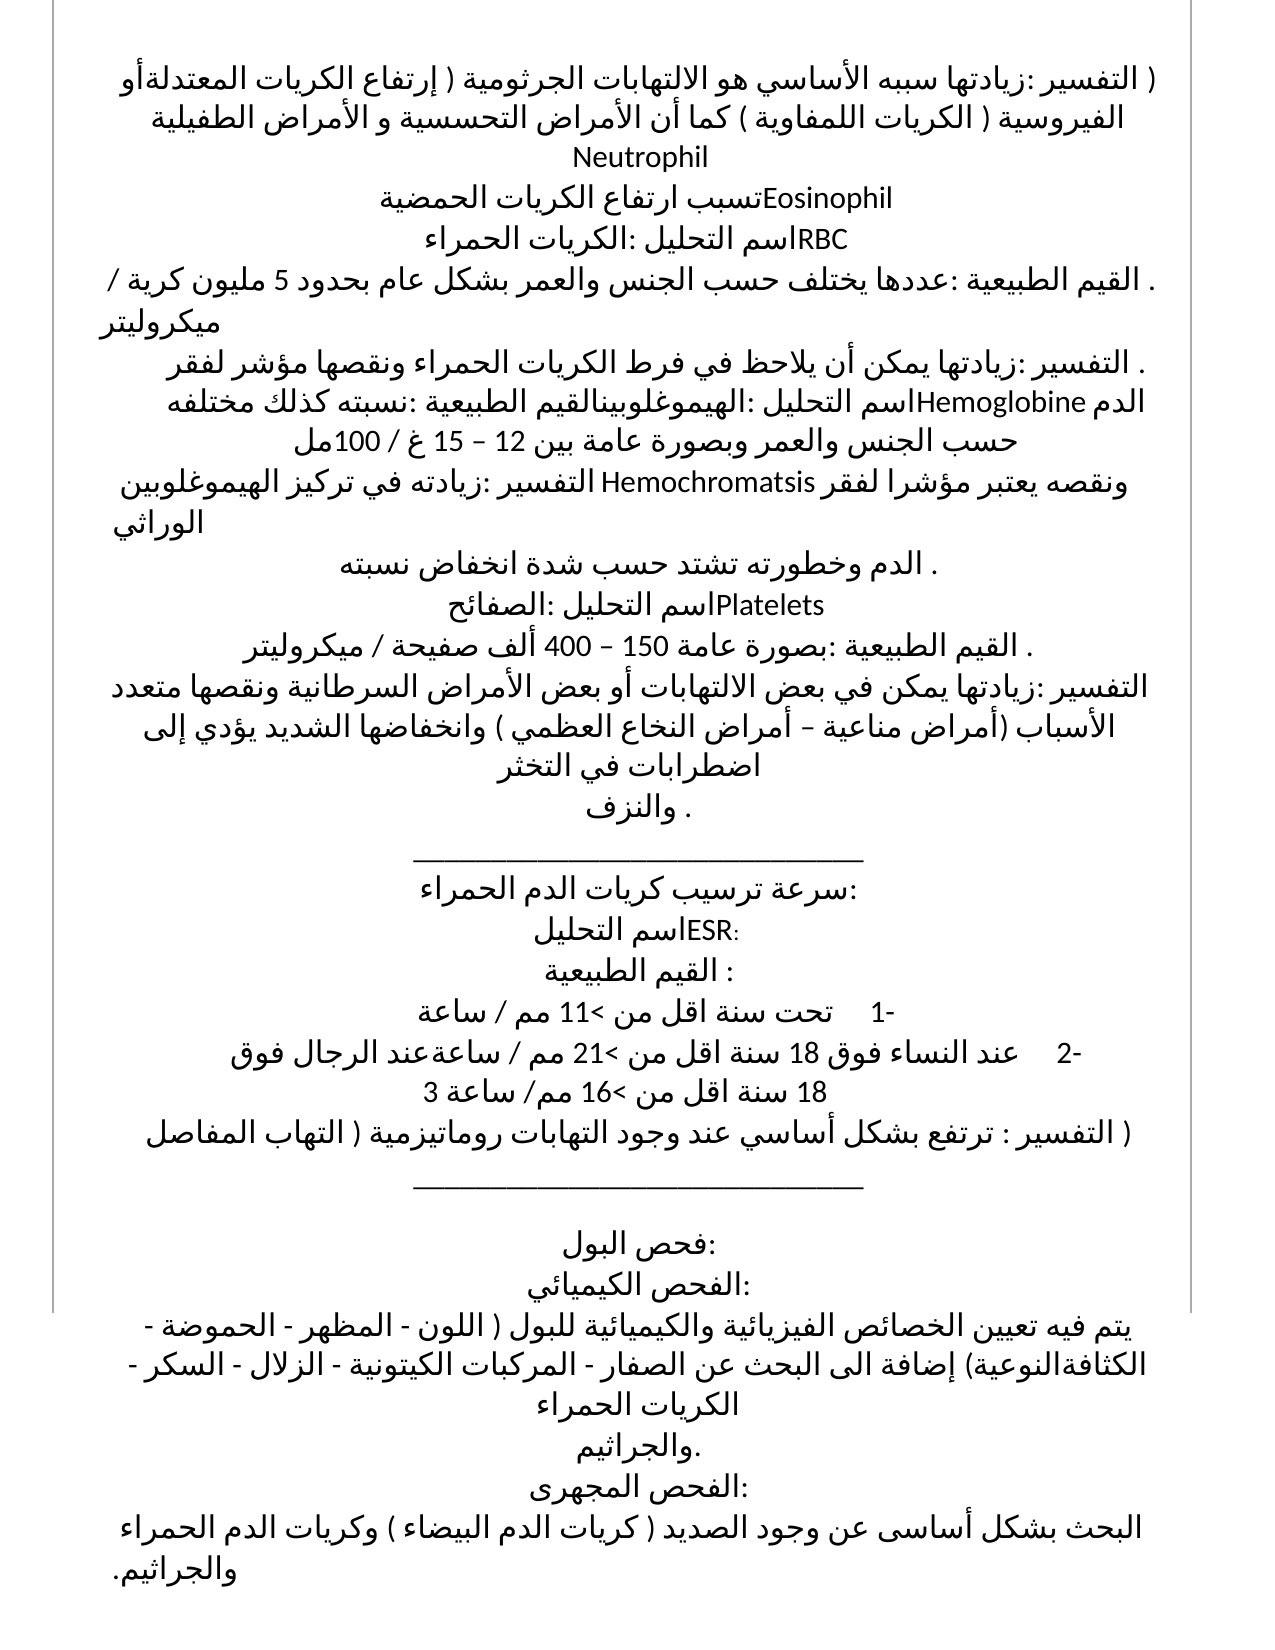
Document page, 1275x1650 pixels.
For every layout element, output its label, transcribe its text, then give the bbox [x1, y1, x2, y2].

list تحت سنة اقل من >11 مم / ساعة [228, 992, 1058, 1031]
text البحث بشكل أساسى عن وجود الصديد ( كريات الدم البيضاء ) وكريات الدم الحمراء والجراثيم. [112, 1508, 1183, 1587]
text :سرعة ترسيب كريات الدم الحمراء [99, 869, 1178, 907]
text RBCاسم التحليل :الكريات الحمراء [99, 219, 1178, 258]
text Eosinophilتسبب ارتفاع الكريات الحمضية [99, 178, 1178, 217]
text _____________________________ [94, 1155, 1183, 1193]
text . التفسير :زيادتها يمكن أن يلاحظ في فرط الكريات الحمراء ونقصها مؤشر لفقر الدم Hemoglobineاسم التحليل :الهيموغلوبينالقيم الطبيعية :نسبته كذلك مختلفه حسب الجنس والعمر وبصورة عامة بين 12 – 15 غ / 100مل [147, 343, 1166, 459]
list عند النساء فوق 18 سنة اقل من >21 مم / ساعةعند الرجال فوق 18 سنة اقل من >16 مم/ ساعة 3 [228, 1033, 1058, 1111]
text ونقصه يعتبر مؤشرا لفقر Hemochromatsis التفسير :زيادته في تركيز الهيموغلوبين الوراثي [112, 462, 1183, 541]
text . القيم الطبيعية :عددها يختلف حسب الجنس والعمر بشكل عام بحدود 5 مليون كرية / ميكروليتر [100, 261, 1183, 340]
text يتم فيه تعيين الخصائص الفيزيائية والكيميائية للبول ( اللون - المظهر - الحموضة - الكثافةالنوعية) إضافة الى البحث عن الصفار - المركبات الكيتونية - الزلال - السكر - الكريات الحمراء [99, 1306, 1178, 1423]
text .والجراثيم [99, 1426, 1178, 1464]
text التفسير :زيادتها يمكن في بعض الالتهابات أو بعض الأمراض السرطانية ونقصها متعدد الأسباب (أمراض مناعية – أمراض النخاع العظمي ) وانخفاضها الشديد يؤدي إلى اضطرابات في التخثر [82, 668, 1178, 784]
text Plateletsاسم التحليل :الصفائح [99, 586, 1178, 624]
text . الدم وخطورته تشتد حسب شدة انخفاض نسبته [99, 544, 1178, 583]
text . والنزف [99, 787, 1178, 825]
text _____________________________ [94, 828, 1183, 866]
text ( التفسير :زيادتها سببه الأساسي هو الالتهابات الجرثومية ( إرتفاع الكريات المعتدلةأو الفيروسية ( الكريات اللمفاوية ) كما أن الأمراض التحسسية و الأمراض الطفيليةNeutrophil [99, 59, 1178, 176]
text ( التفسير : ترتفع بشكل أساسي عند وجود التهابات روماتيزمية ( التهاب المفاصل [99, 1114, 1178, 1152]
text :الفحص المجهرى [99, 1467, 1178, 1505]
text :ESRاسم التحليل [99, 910, 1178, 948]
text . القيم الطبيعية :بصورة عامة 150 – 400 ألف صفيحة / ميكروليتر [99, 627, 1178, 665]
text :الفحص الكيميائي [99, 1265, 1178, 1303]
text :فحص البول [99, 1224, 1178, 1262]
text : القيم الطبيعية [99, 951, 1178, 989]
